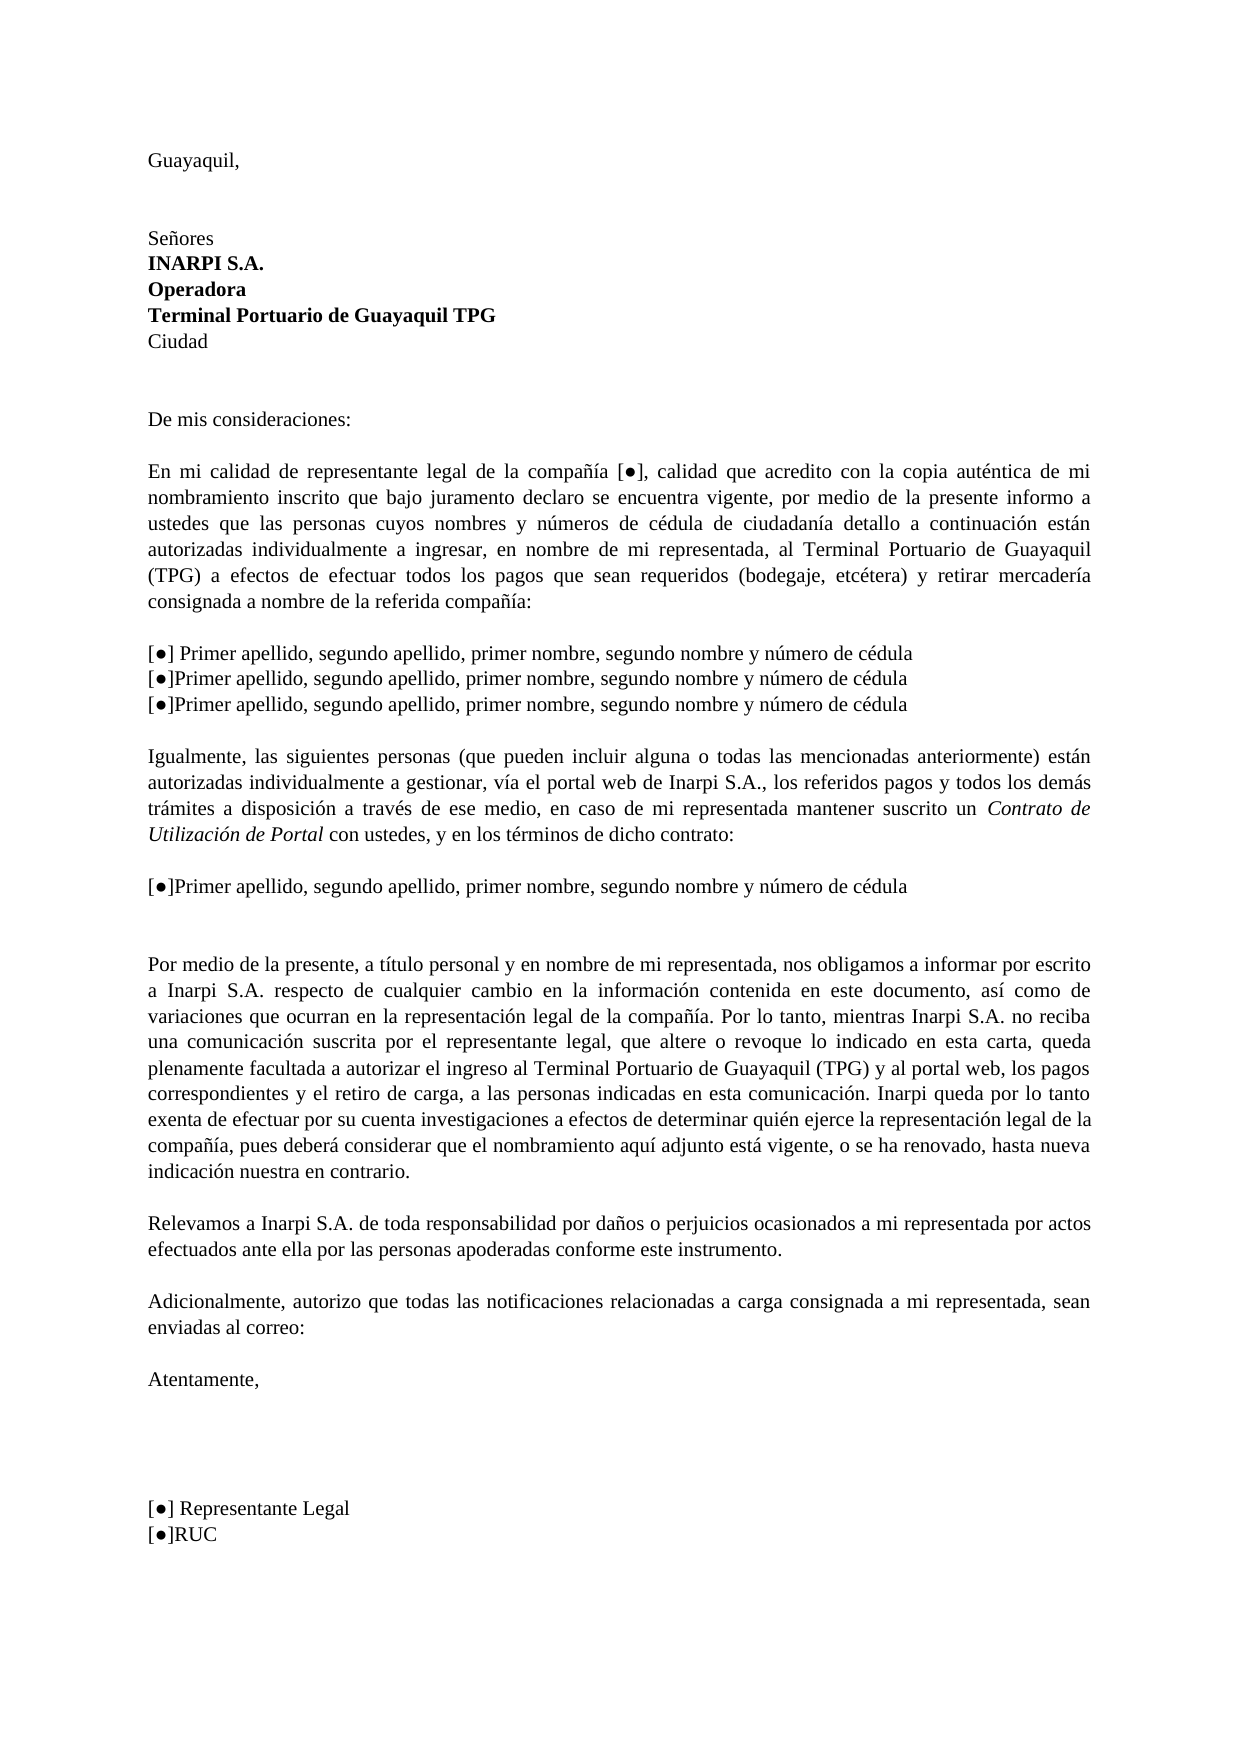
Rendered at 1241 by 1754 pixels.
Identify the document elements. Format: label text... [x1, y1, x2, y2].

text [●] Primer apellido, segundo apellido, primer nombre, segundo nombre y número de cédula [148, 640, 1092, 664]
text En mi calidad de representante legal de la compañía [●], calidad que acredito con la copia auténtica de mi nombramiento inscrito que bajo juramento declaro se encuentra vigente, por medio de la presente informo a ustedes que las personas cuyos nombres y números de cédula de ciudadanía detallo a continuación están autorizadas individualmente a ingresar, en nombre de mi representada, al Terminal Portuario de Guayaquil (TPG) a efectos de efectuar todos los pagos que sean requeridos (bodegaje, etcétera) y retirar mercadería consignada a nombre de la referida compañía: [148, 459, 1092, 613]
text Relevamos a Inarpi S.A. de toda responsabilidad por daños o perjuicios ocasionados a mi representada por actos efectuados ante ella por las personas apoderadas conforme este instrumento. [148, 1211, 1092, 1261]
text [●]Primer apellido, segundo apellido, primer nombre, segundo nombre y número de cédula [148, 666, 1092, 690]
text [●] Representante Legal [148, 1496, 1092, 1520]
text [●]Primer apellido, segundo apellido, primer nombre, segundo nombre y número de cédula [148, 692, 1092, 716]
text INARPI S.A. [148, 251, 1092, 275]
text Señores [148, 225, 1092, 249]
text Por medio de la presente, a título personal y en nombre de mi representada, nos obligamos a informar por escrito a Inarpi S.A. respecto de cualquier cambio en la información contenida en este documento, así como de variaciones que ocurran en la representación legal de la compañía. Por lo tanto, mientras Inarpi S.A. no reciba una comunicación suscrita por el representante legal, que altere o revoque lo indicado en esta carta, queda plenamente facultada a autorizar el ingreso al Terminal Portuario de Guayaquil (TPG) y al portal web, los pagos correspondientes y el retiro de carga, a las personas indicadas en esta comunicación. Inarpi queda por lo tanto exenta de efectuar por su cuenta investigaciones a efectos de determinar quién ejerce la representación legal de la compañía, pues deberá considerar que el nombramiento aquí adjunto está vigente, o se ha renovado, hasta nueva indicación nuestra en contrario. [148, 952, 1092, 1183]
text Operadora [148, 277, 1092, 301]
text Ciudad [148, 329, 1092, 353]
text Igualmente, las siguientes personas (que pueden incluir alguna o todas las mencionadas anteriormente) están autorizadas individualmente a gestionar, vía el portal web de Inarpi S.A., los referidos pagos y todos los demás trámites a disposición a través de ese medio, en caso de mi representada mantener suscrito un Contrato de Utilización de Portal con ustedes, y en los términos de dicho contrato: [148, 744, 1092, 846]
text [●]Primer apellido, segundo apellido, primer nombre, segundo nombre y número de cédula [148, 874, 1092, 898]
text Guayaquil, [148, 148, 1092, 172]
text Adicionalmente, autorizo que todas las notificaciones relacionadas a carga consignada a mi representada, sean enviadas al correo: [148, 1289, 1092, 1339]
text Atentamente, [148, 1367, 1092, 1391]
text Terminal Portuario de Guayaquil TPG [148, 303, 1092, 327]
text De mis consideraciones: [148, 407, 1092, 431]
text [●]RUC [148, 1522, 1092, 1546]
